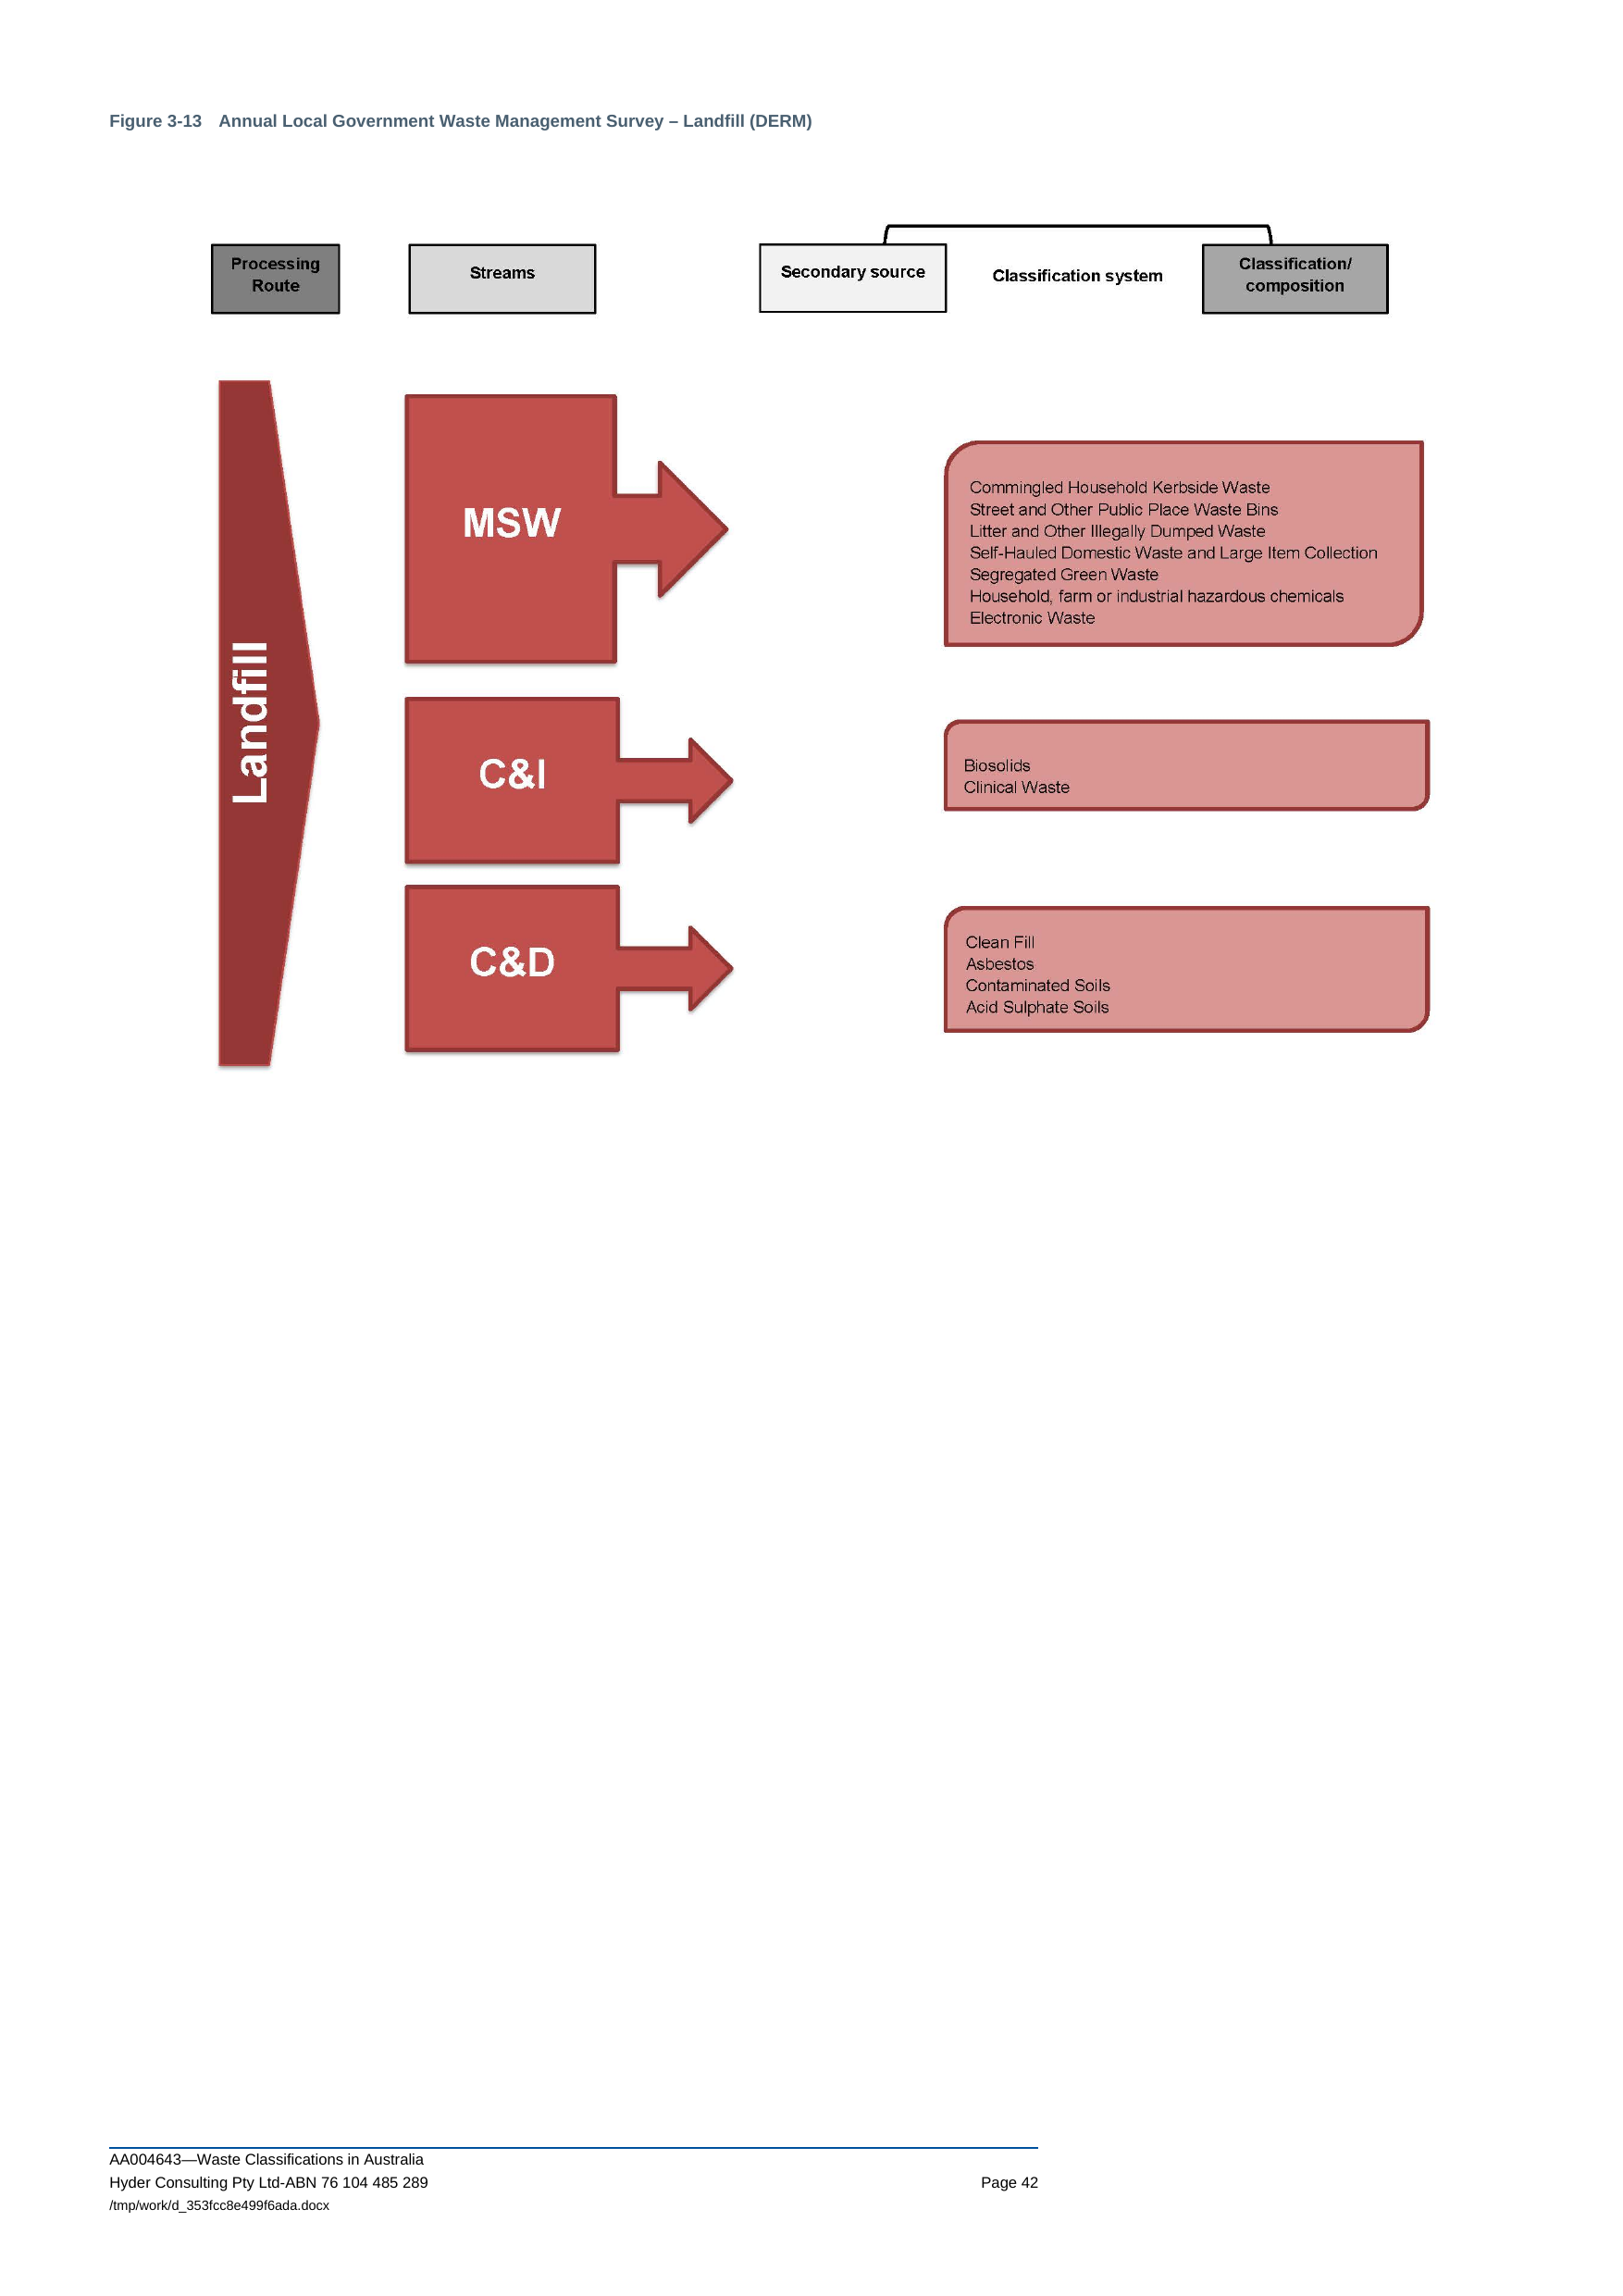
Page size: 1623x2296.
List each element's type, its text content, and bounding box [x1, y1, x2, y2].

text Figure 3-13 Annual Local Government Waste Management Survey – Landfill (DERM) [109, 111, 1514, 130]
picture [109, 130, 1514, 2118]
